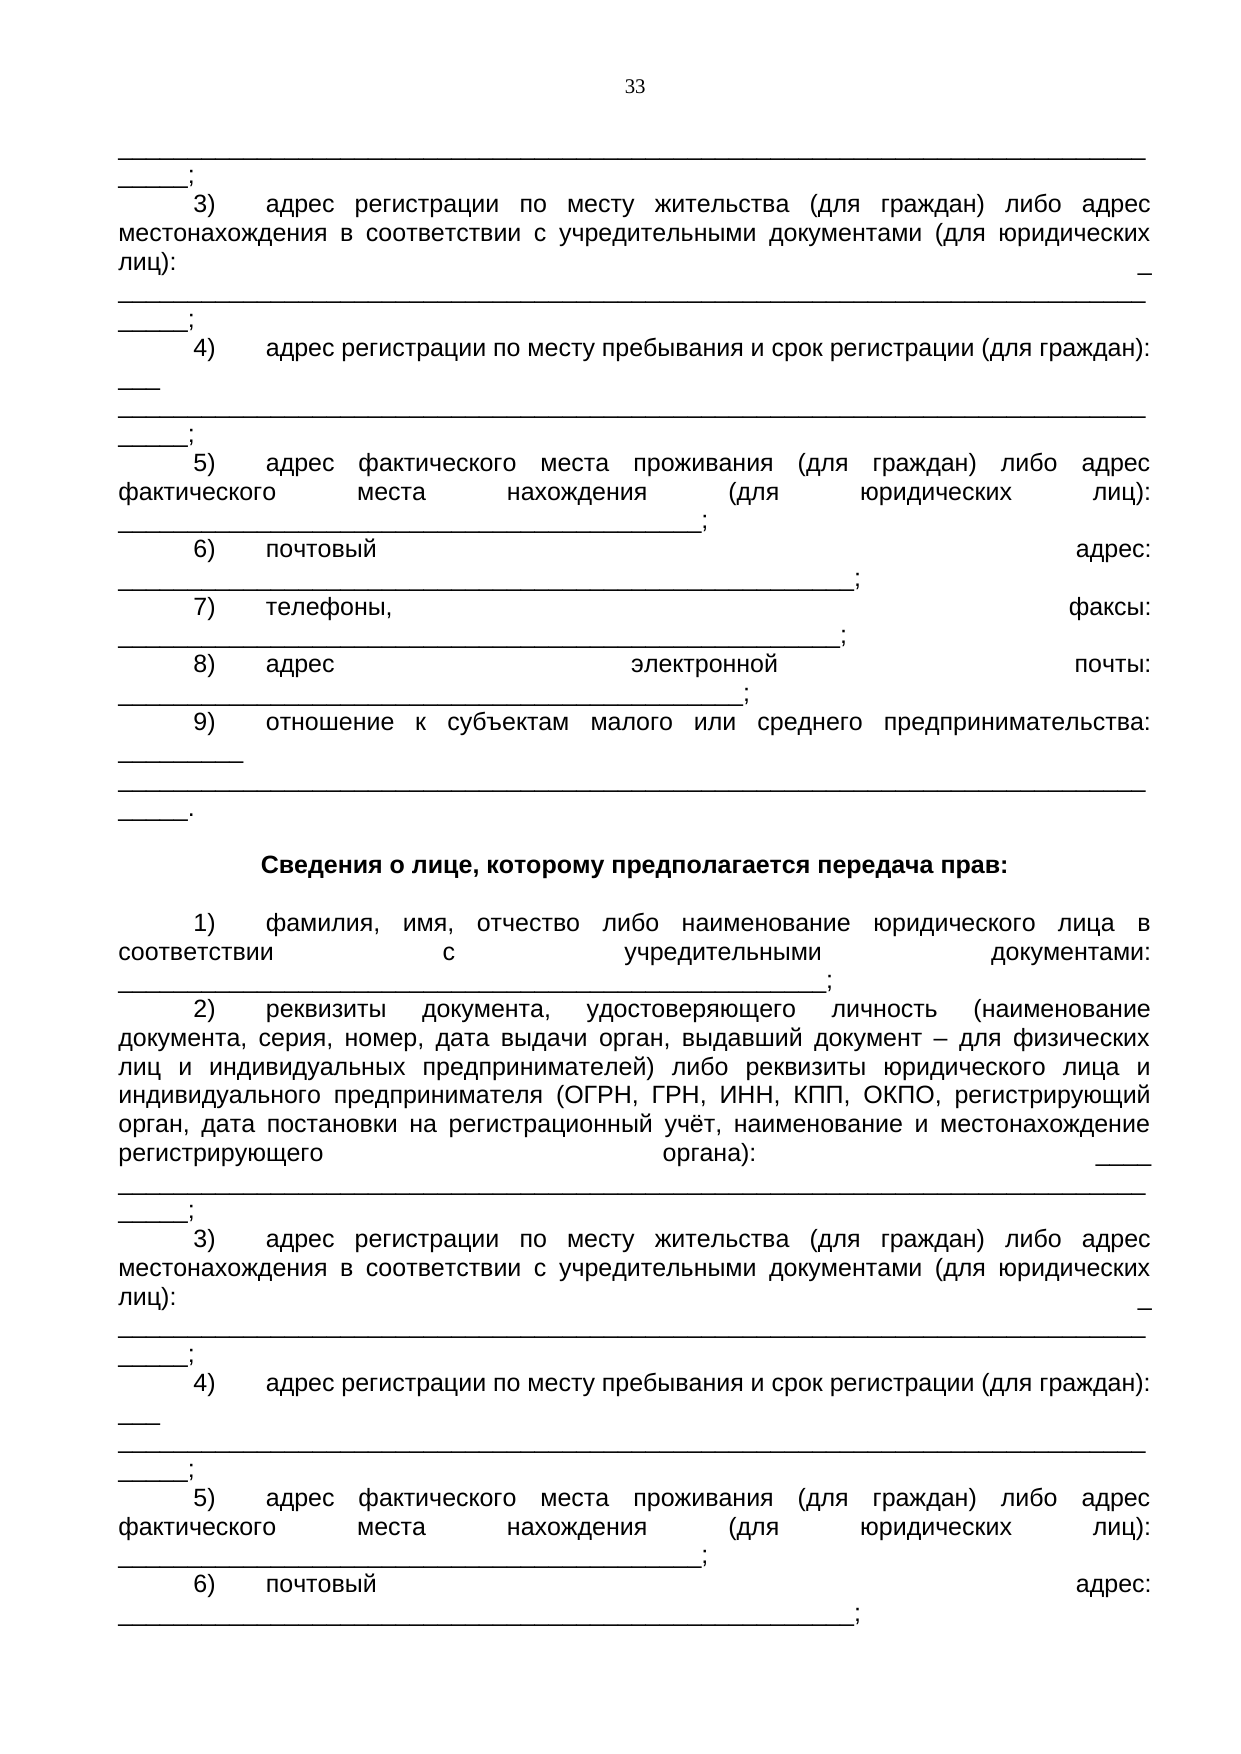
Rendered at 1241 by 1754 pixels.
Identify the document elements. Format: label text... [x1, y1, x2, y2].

list адрес регистрации по месту пребывания и срок регистрации (для граждан): ___ _______________________________________________________________________________; [118, 333, 1152, 448]
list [118, 131, 1152, 189]
list отношение к субъектам малого или среднего предпринимательства: _________ _______________________________________________________________________________. [118, 706, 1152, 821]
list адрес регистрации по месту пребывания и срок регистрации (для граждан): ___ _______________________________________________________________________________; [118, 1368, 1152, 1483]
list адрес электронной почты: _____________________________________________; [118, 649, 1152, 706]
list адрес регистрации по месту жительства (для граждан) либо адрес местонахождения в соответствии с учредительными документами (для юридических лиц): _ _______________________________________________________________________________; [118, 1224, 1152, 1368]
text Сведения о лице, которому предполагается передача прав: [118, 850, 1152, 879]
list телефоны, факсы: ____________________________________________________; [118, 591, 1152, 649]
list почтовый адрес: _____________________________________________________; [118, 534, 1152, 591]
list адрес фактического места проживания (для граждан) либо адрес фактического места нахождения (для юридических лиц): __________________________________________; [118, 448, 1152, 534]
list адрес фактического места проживания (для граждан) либо адрес фактического места нахождения (для юридических лиц): __________________________________________; [118, 1483, 1152, 1569]
list почтовый адрес: _____________________________________________________; [118, 1569, 1152, 1626]
list адрес регистрации по месту жительства (для граждан) либо адрес местонахождения в соответствии с учредительными документами (для юридических лиц): _ _______________________________________________________________________________; [118, 189, 1152, 333]
list фамилия, имя, отчество либо наименование юридического лица в соответствии с учредительными документами: ___________________________________________________; [118, 908, 1152, 994]
